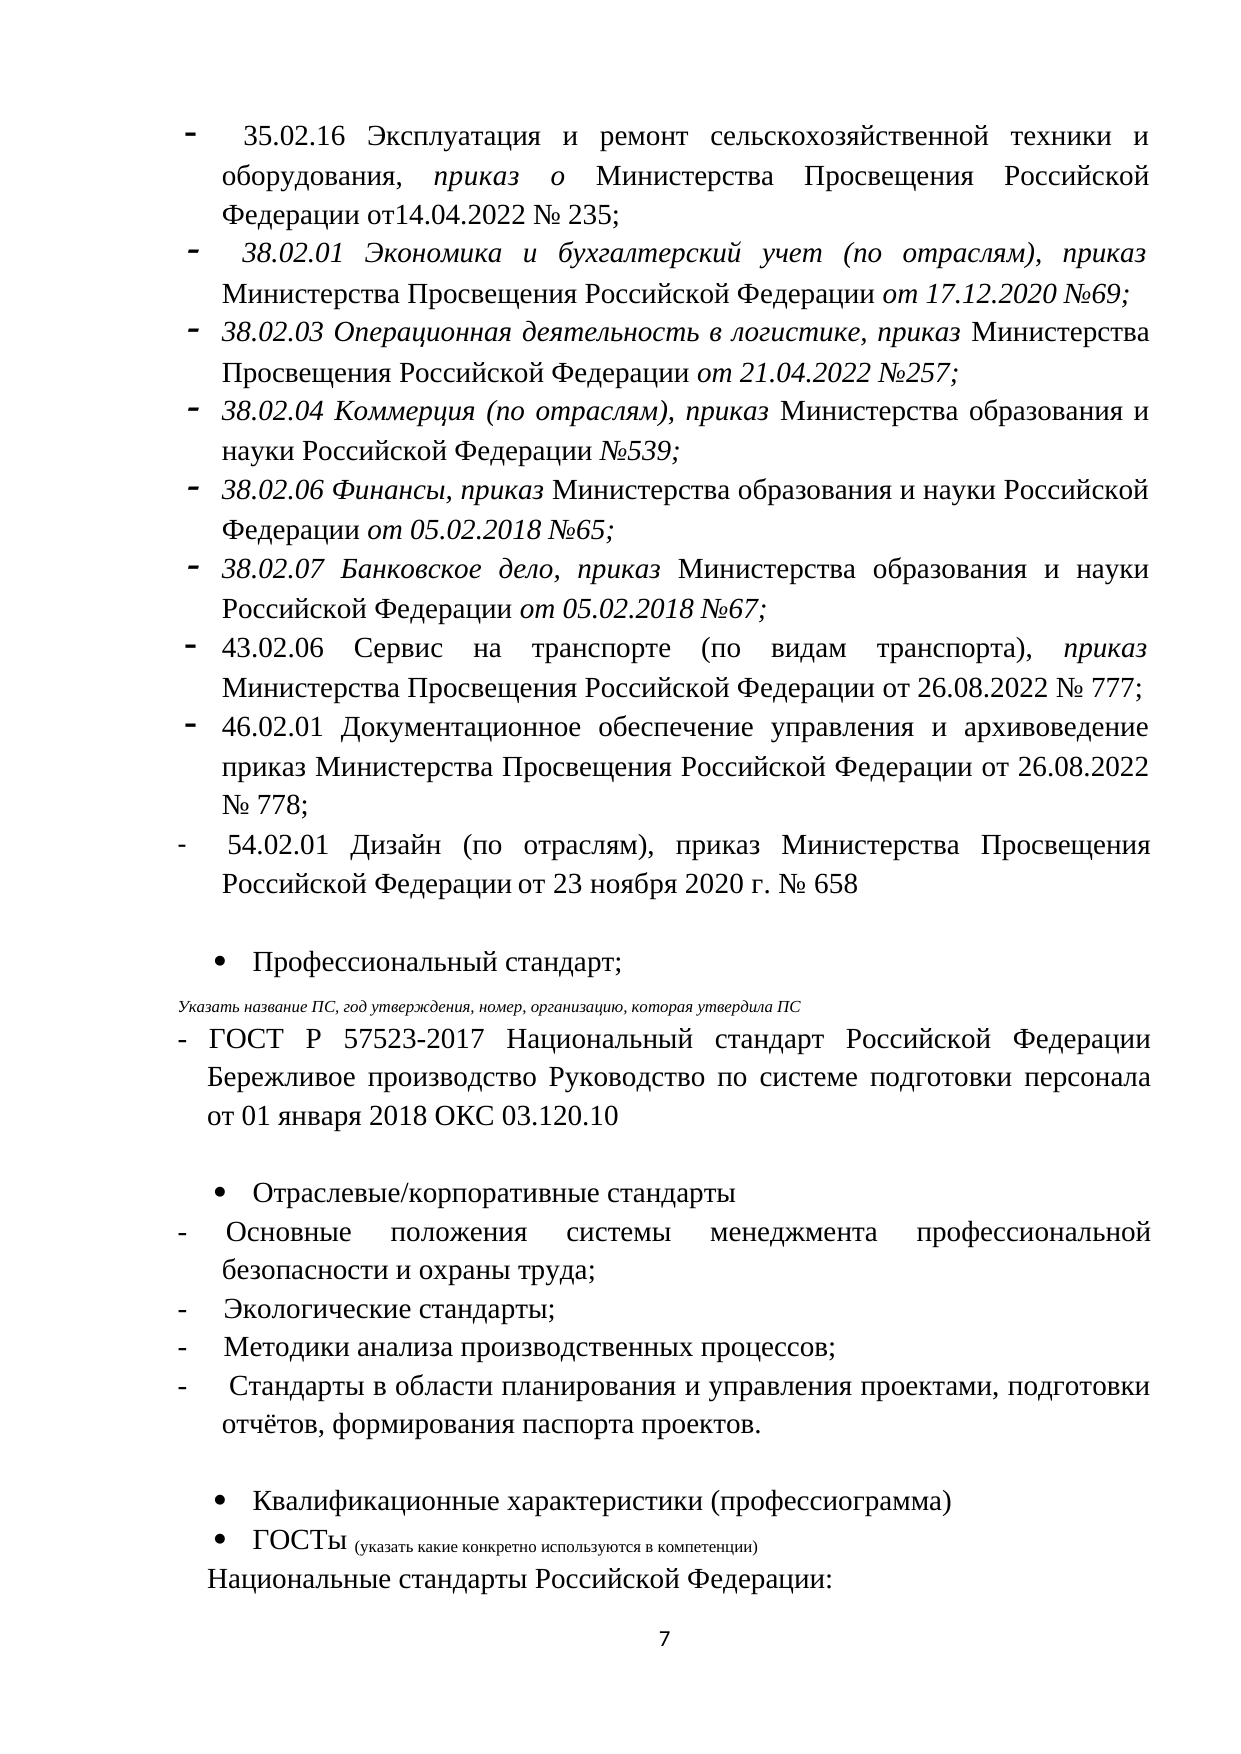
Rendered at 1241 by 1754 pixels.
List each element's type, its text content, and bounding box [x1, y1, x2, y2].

text - Основные положения системы менеджмента профессиональной безопасности и охраны труда; [177, 1214, 1152, 1286]
list 46.02.01 Документационное обеспечение управления и архивоведение приказ Министерства Просвещения Российской Федерации от 26.08.2022 № 778; [184, 709, 1149, 821]
list Квалификационные характеристики (профессиограмма) [215, 1483, 1152, 1517]
text - Методики анализа производственных процессов; [177, 1329, 1152, 1363]
list 43.02.06 Сервис на транспорте (по видам транспорта), приказ Министерства Просвещения Российской Федерации от 26.08.2022 № 777; [184, 630, 1149, 704]
list 38.02.01 Экономика и бухгалтерский учет (по отраслям), приказ Министерства Просвещения Российской Федерации от 17.12.2020 №69; [184, 236, 1149, 309]
text Указать название ПС, год утверждения, номер, организацию, которая утвердила ПС [177, 982, 1152, 1016]
list 38.02.07 Банковское дело, приказ Министерства образования и науки Российской Федерации от 05.02.2018 №67; [184, 551, 1149, 625]
text - Стандарты в области планирования и управления проектами, подготовки отчётов, формирования паспорта проектов. [177, 1368, 1152, 1440]
text Национальные стандарты Российской Федерации: [207, 1561, 1152, 1594]
list 38.02.06 Финансы, приказ Министерства образования и науки Российской Федерации от 05.02.2018 №65; [184, 472, 1149, 546]
list 35.02.16 Эксплуатация и ремонт сельскохозяйственной техники и оборудования, приказ о Министерства Просвещения Российской Федерации от14.04.2022 № 235; [184, 118, 1149, 231]
list Профессиональный стандарт; [215, 944, 1152, 977]
list 38.02.04 Коммерция (по отраслям), приказ Министерства образования и науки Российской Федерации №539; [184, 393, 1149, 467]
text - Экологические стандарты; [177, 1291, 1152, 1324]
text - ГОСТ Р 57523-2017 Национальный стандарт Российской Федерации Бережливое производство Руководство по системе подготовки персонала от 01 января 2018 ОКС 03.120.10 [177, 1021, 1152, 1132]
text - 54.02.01 Дизайн (по отраслям), приказ Министерства Просвещения Российской Федерации от 23 ноября 2020 г. № 658 [177, 861, 1152, 900]
list 38.02.03 Операционная деятельность в логистике, приказ Министерства Просвещения Российской Федерации от 21.04.2022 №257; [184, 314, 1149, 388]
list Отраслевые/корпоративные стандарты [215, 1175, 1152, 1209]
list ГОСТы (указать какие конкретно используются в компетенции) [215, 1522, 1152, 1556]
